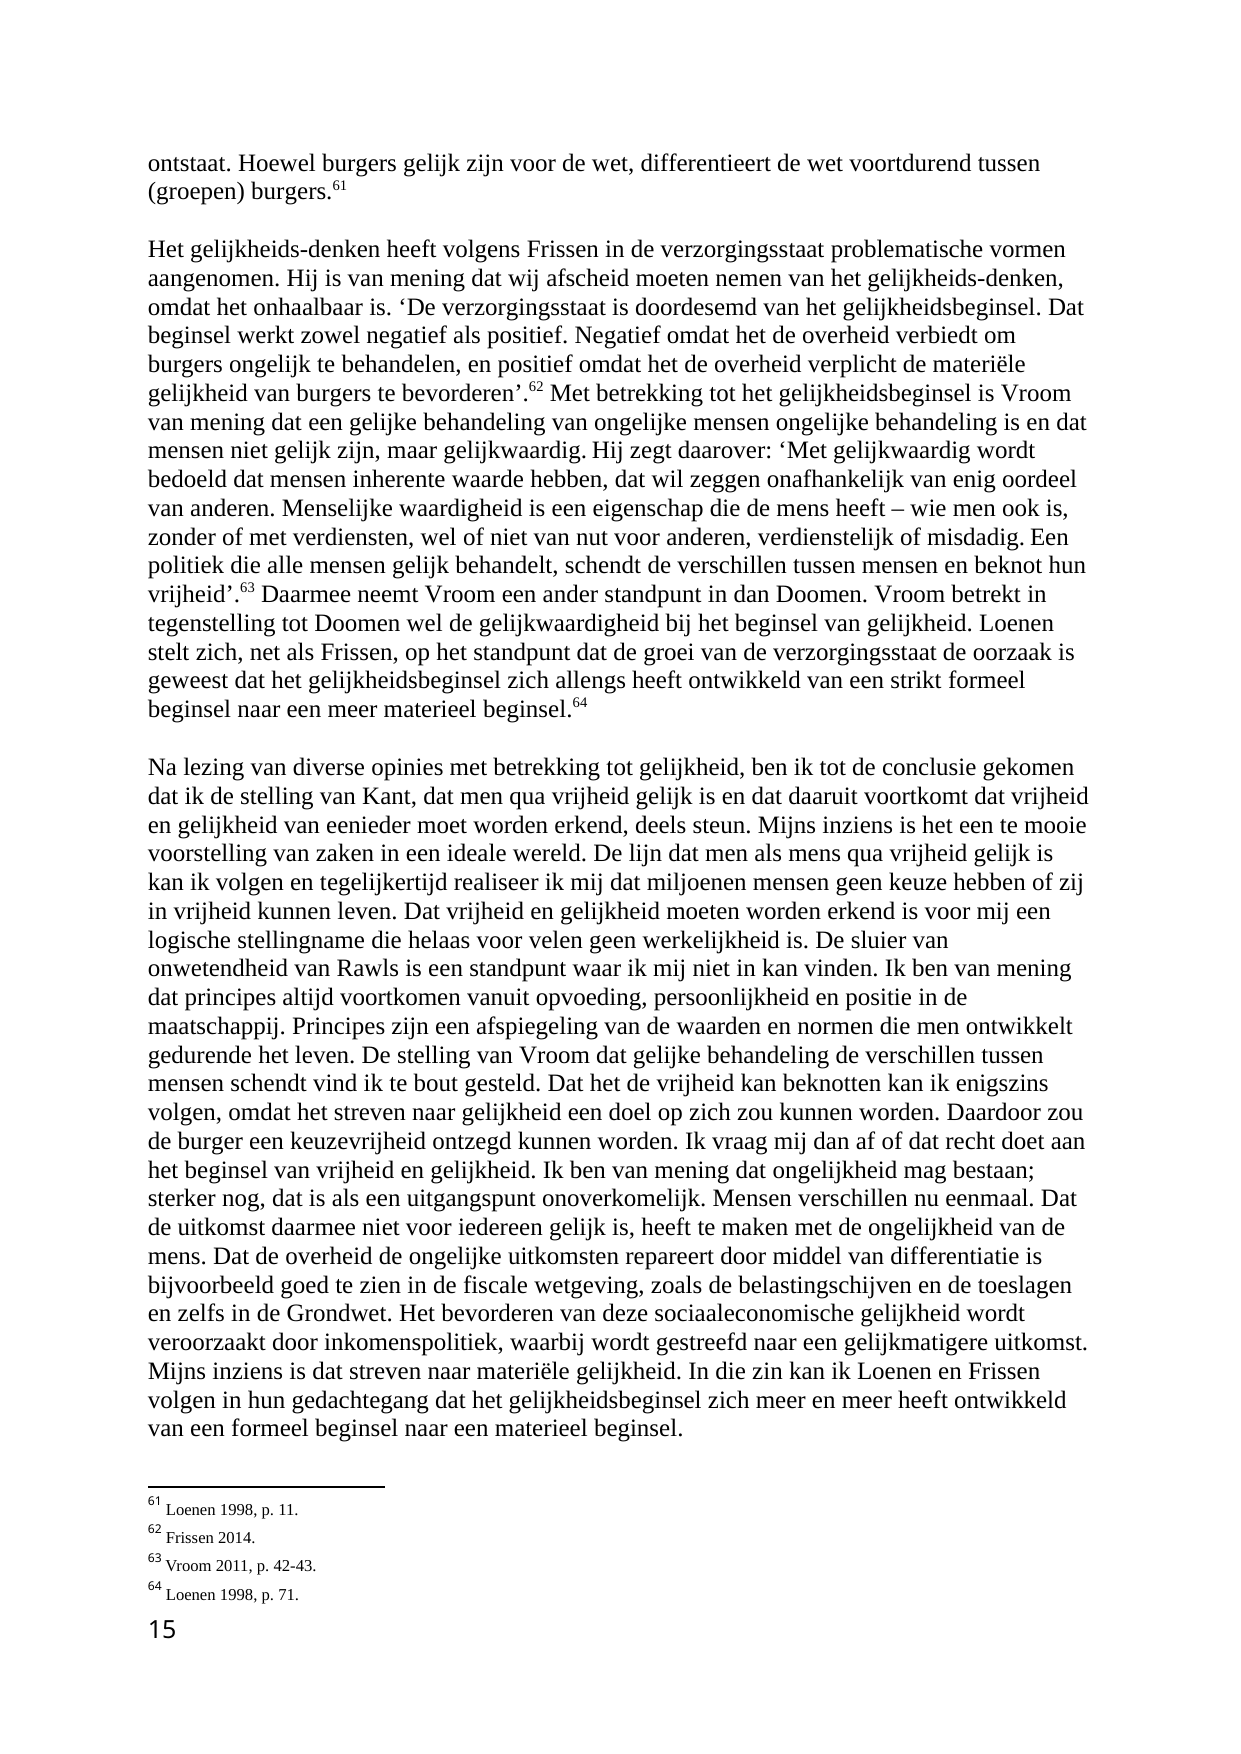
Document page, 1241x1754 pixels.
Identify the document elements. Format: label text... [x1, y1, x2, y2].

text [148, 148, 1093, 205]
text Het gelijkheids-denken heeft volgens Frissen in de verzorgingsstaat problematische vormen aangenomen. Hij is van mening dat wij afscheid moeten nemen van het gelijkheids-denken, omdat het onhaalbaar is. ‘De verzorgingsstaat is doordesemd van het gelijkheidsbeginsel. Dat beginsel werkt zowel negatief als positief. Negatief omdat het de overheid verbiedt om burgers ongelijk te behandelen, en positief omdat het de overheid verplicht de materiële gelijkheid van burgers te bevorderen’. Met betrekking tot het gelijkheidsbeginsel is Vroom van mening dat een gelijke behandeling van ongelijke mensen ongelijke behandeling is en dat mensen niet gelijk zijn, maar gelijkwaardig. Hij zegt daarover: ‘Met gelijkwaardig wordt bedoeld dat mensen inherente waarde hebben, dat wil zeggen onafhankelijk van enig oordeel van anderen. Menselijke waardigheid is een eigenschap die de mens heeft – wie men ook is, zonder of met verdiensten, wel of niet van nut voor anderen, verdienstelijk of misdadig. Een politiek die alle mensen gelijk behandelt, schendt de verschillen tussen mensen en beknot hun vrijheid’. Daarmee neemt Vroom een ander standpunt in dan Doomen. Vroom betrekt in tegenstelling tot Doomen wel de gelijkwaardigheid bij het beginsel van gelijkheid. Loenen stelt zich, net als Frissen, op het standpunt dat de groei van de verzorgingsstaat de oorzaak is geweest dat het gelijkheidsbeginsel zich allengs heeft ontwikkeld van een strikt formeel beginsel naar een meer materieel beginsel. [148, 234, 1093, 723]
text Na lezing van diverse opinies met betrekking tot gelijkheid, ben ik tot de conclusie gekomen dat ik de stelling van Kant, dat men qua vrijheid gelijk is en dat daaruit voortkomt dat vrijheid en gelijkheid van eenieder moet worden erkend, deels steun. Mijns inziens is het een te mooie voorstelling van zaken in een ideale wereld. De lijn dat men als mens qua vrijheid gelijk is kan ik volgen en tegelijkertijd realiseer ik mij dat miljoenen mensen geen keuze hebben of zij in vrijheid kunnen leven. Dat vrijheid en gelijkheid moeten worden erkend is voor mij een logische stellingname die helaas voor velen geen werkelijkheid is. De sluier van onwetendheid van Rawls is een standpunt waar ik mij niet in kan vinden. Ik ben van mening dat principes altijd voortkomen vanuit opvoeding, persoonlijkheid en positie in de maatschappij. Principes zijn een afspiegeling van de waarden en normen die men ontwikkelt gedurende het leven. De stelling van Vroom dat gelijke behandeling de verschillen tussen mensen schendt vind ik te bout gesteld. Dat het de vrijheid kan beknotten kan ik enigszins volgen, omdat het streven naar gelijkheid een doel op zich zou kunnen worden. Daardoor zou de burger een keuzevrijheid ontzegd kunnen worden. Ik vraag mij dan af of dat recht doet aan het beginsel van vrijheid en gelijkheid. Ik ben van mening dat ongelijkheid mag bestaan; sterker nog, dat is als een uitgangspunt onoverkomelijk. Mensen verschillen nu eenmaal. Dat de uitkomst daarmee niet voor iedereen gelijk is, heeft te maken met de ongelijkheid van de mens. Dat de overheid de ongelijke uitkomsten repareert door middel van differentiatie is bijvoorbeeld goed te zien in de fiscale wetgeving, zoals de belastingschijven en de toeslagen en zelfs in de Grondwet. Het bevorderen van deze sociaaleconomische gelijkheid wordt veroorzaakt door inkomenspolitiek, waarbij wordt gestreefd naar een gelijkmatigere uitkomst. Mijns inziens is dat streven naar materiële gelijkheid. In die zin kan ik Loenen en Frissen volgen in hun gedachtegang dat het gelijkheidsbeginsel zich meer en meer heeft ontwikkeld van een formeel beginsel naar een materieel beginsel. [148, 752, 1093, 1442]
